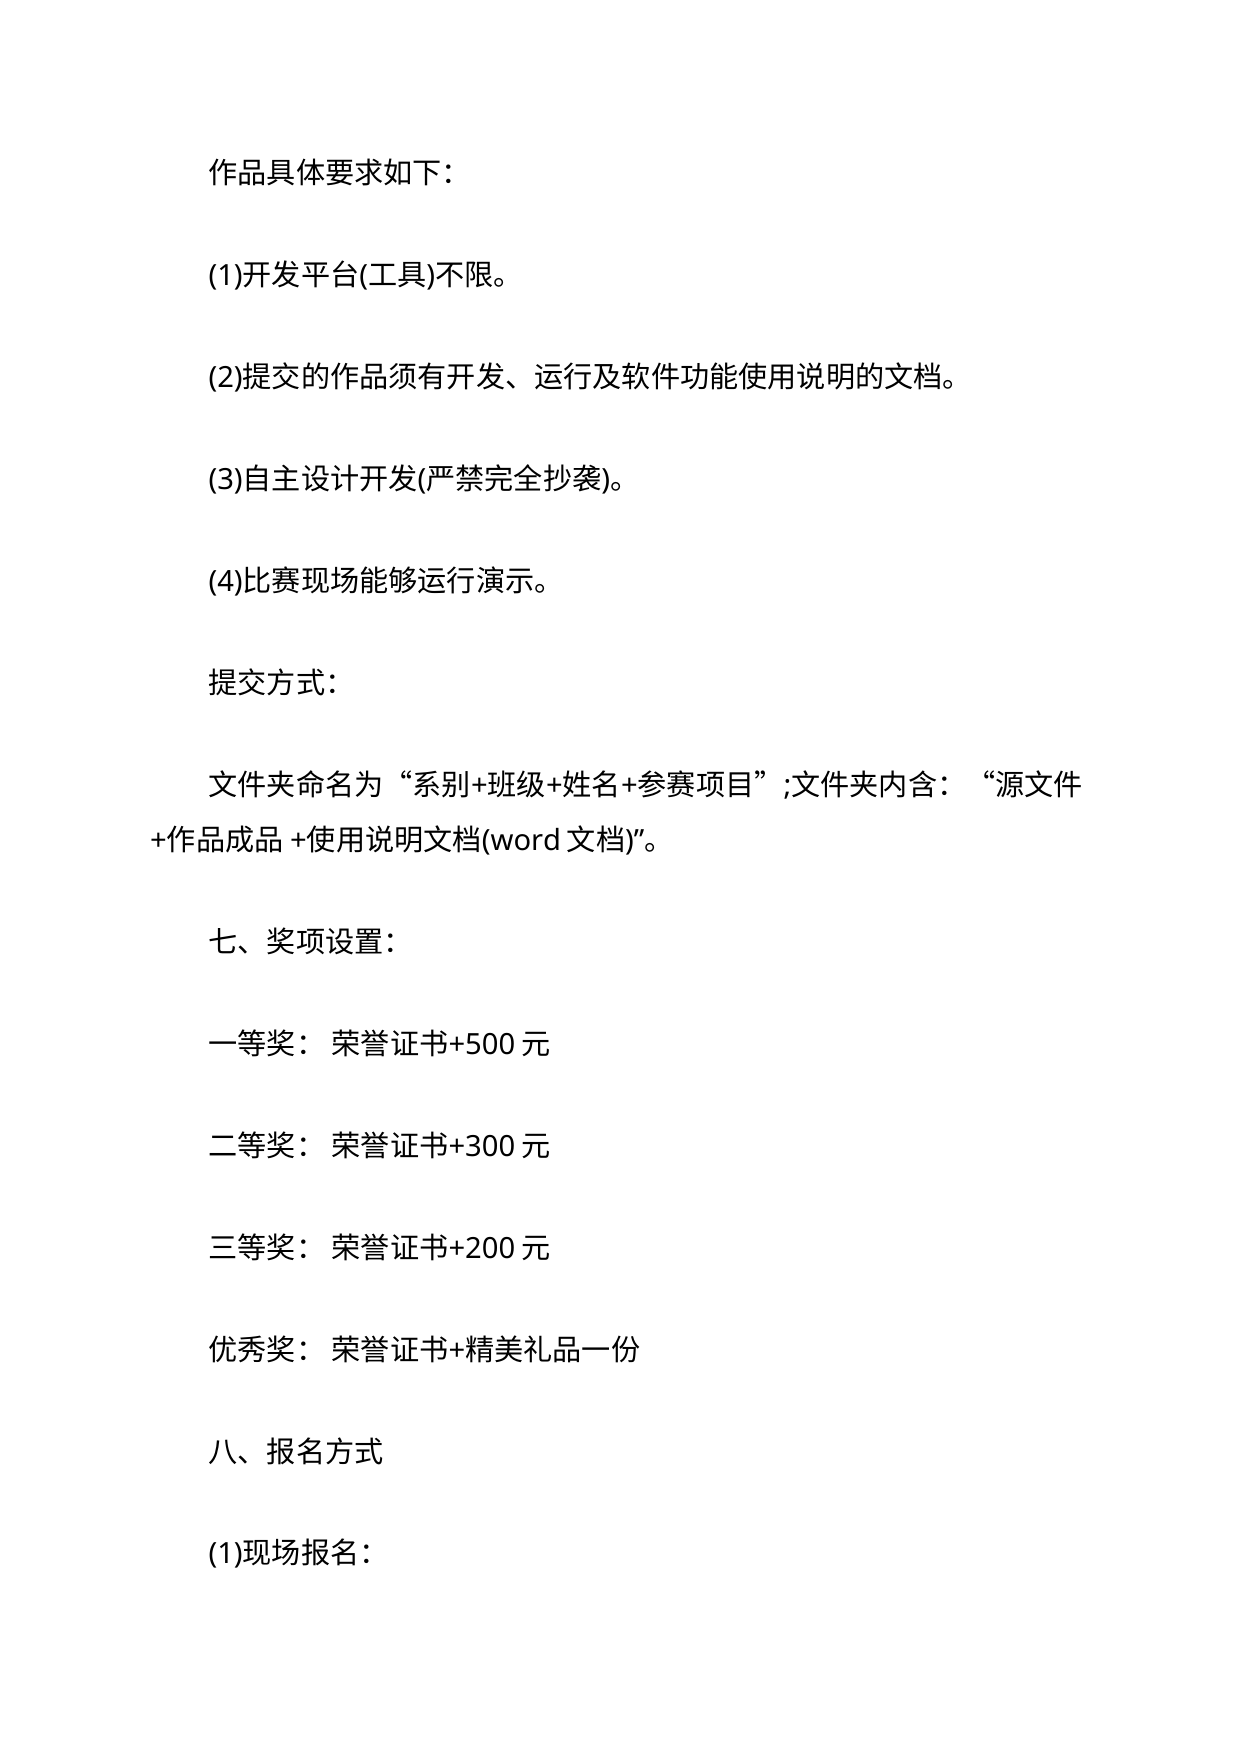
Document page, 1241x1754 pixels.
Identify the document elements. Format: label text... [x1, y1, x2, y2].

text 八、报名方式 [150, 1428, 1090, 1470]
text 优秀奖： 荣誉证书+精美礼品一份 [150, 1326, 1090, 1368]
text (2)提交的作品须有开发、运行及软件功能使用说明的文档。 [150, 354, 1090, 396]
text 提交方式： [150, 660, 1090, 702]
text 三等奖： 荣誉证书+200元 [150, 1224, 1090, 1267]
text 七、奖项设置： [150, 918, 1090, 961]
text (3)自主设计开发(严禁完全抄袭)。 [150, 456, 1090, 498]
text (4)比赛现场能够运行演示。 [150, 558, 1090, 600]
text 作品具体要求如下： [150, 150, 1090, 192]
text 二等奖： 荣誉证书+300元 [150, 1122, 1090, 1164]
text (1)开发平台(工具)不限。 [150, 252, 1090, 294]
text 文件夹命名为“系别+班级+姓名+参赛项目”;文件夹内含：“源文件+作品成品 +使用说明文档(word文档)”。 [150, 761, 1090, 859]
text 一等奖： 荣誉证书+500元 [150, 1020, 1090, 1063]
text (1)现场报名： [150, 1530, 1090, 1572]
